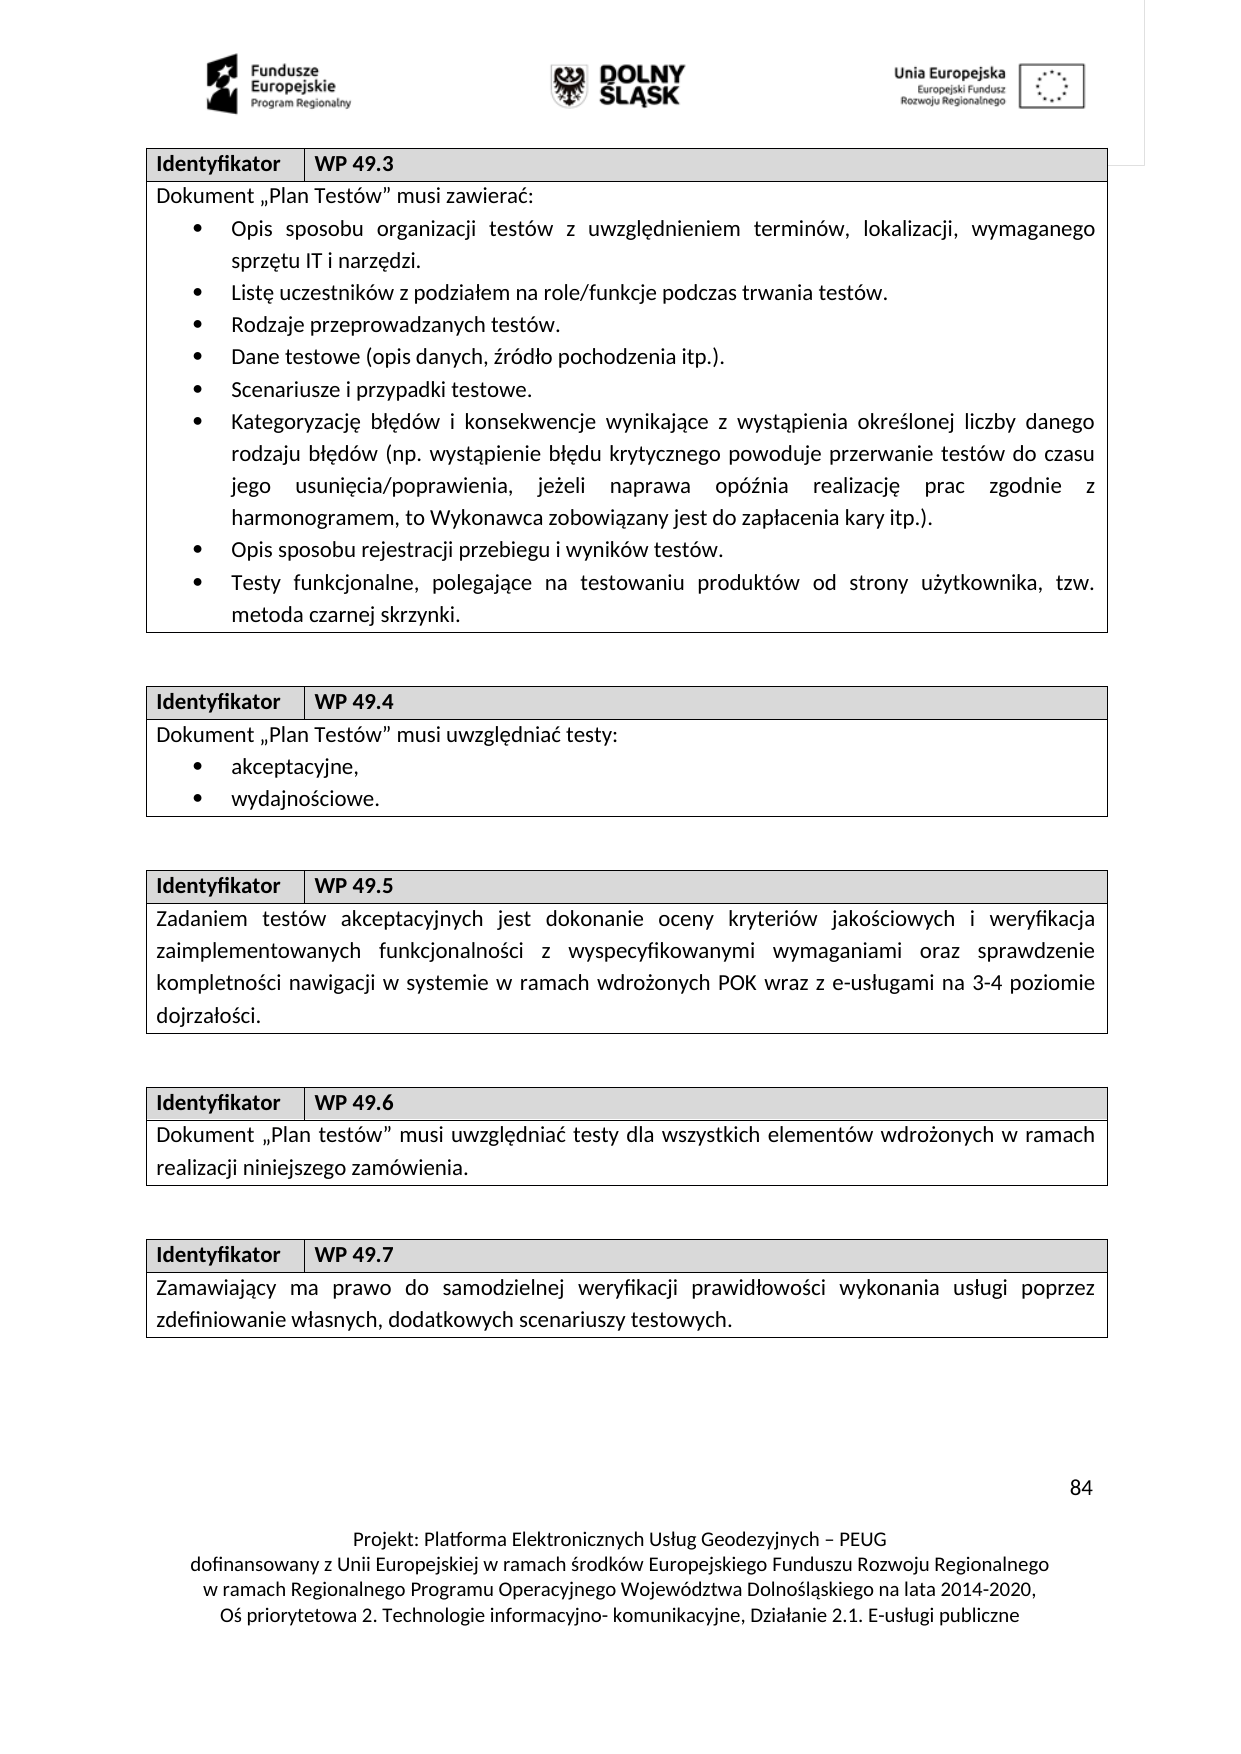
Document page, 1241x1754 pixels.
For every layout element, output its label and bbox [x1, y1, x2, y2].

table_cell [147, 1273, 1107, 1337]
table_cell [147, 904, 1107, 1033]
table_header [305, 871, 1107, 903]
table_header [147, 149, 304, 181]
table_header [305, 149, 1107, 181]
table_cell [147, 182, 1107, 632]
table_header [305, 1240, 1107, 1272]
picture [147, 0, 1145, 167]
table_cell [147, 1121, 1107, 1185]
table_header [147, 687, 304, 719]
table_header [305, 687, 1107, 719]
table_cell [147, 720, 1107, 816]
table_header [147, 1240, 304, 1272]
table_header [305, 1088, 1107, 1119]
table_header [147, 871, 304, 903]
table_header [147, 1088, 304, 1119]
